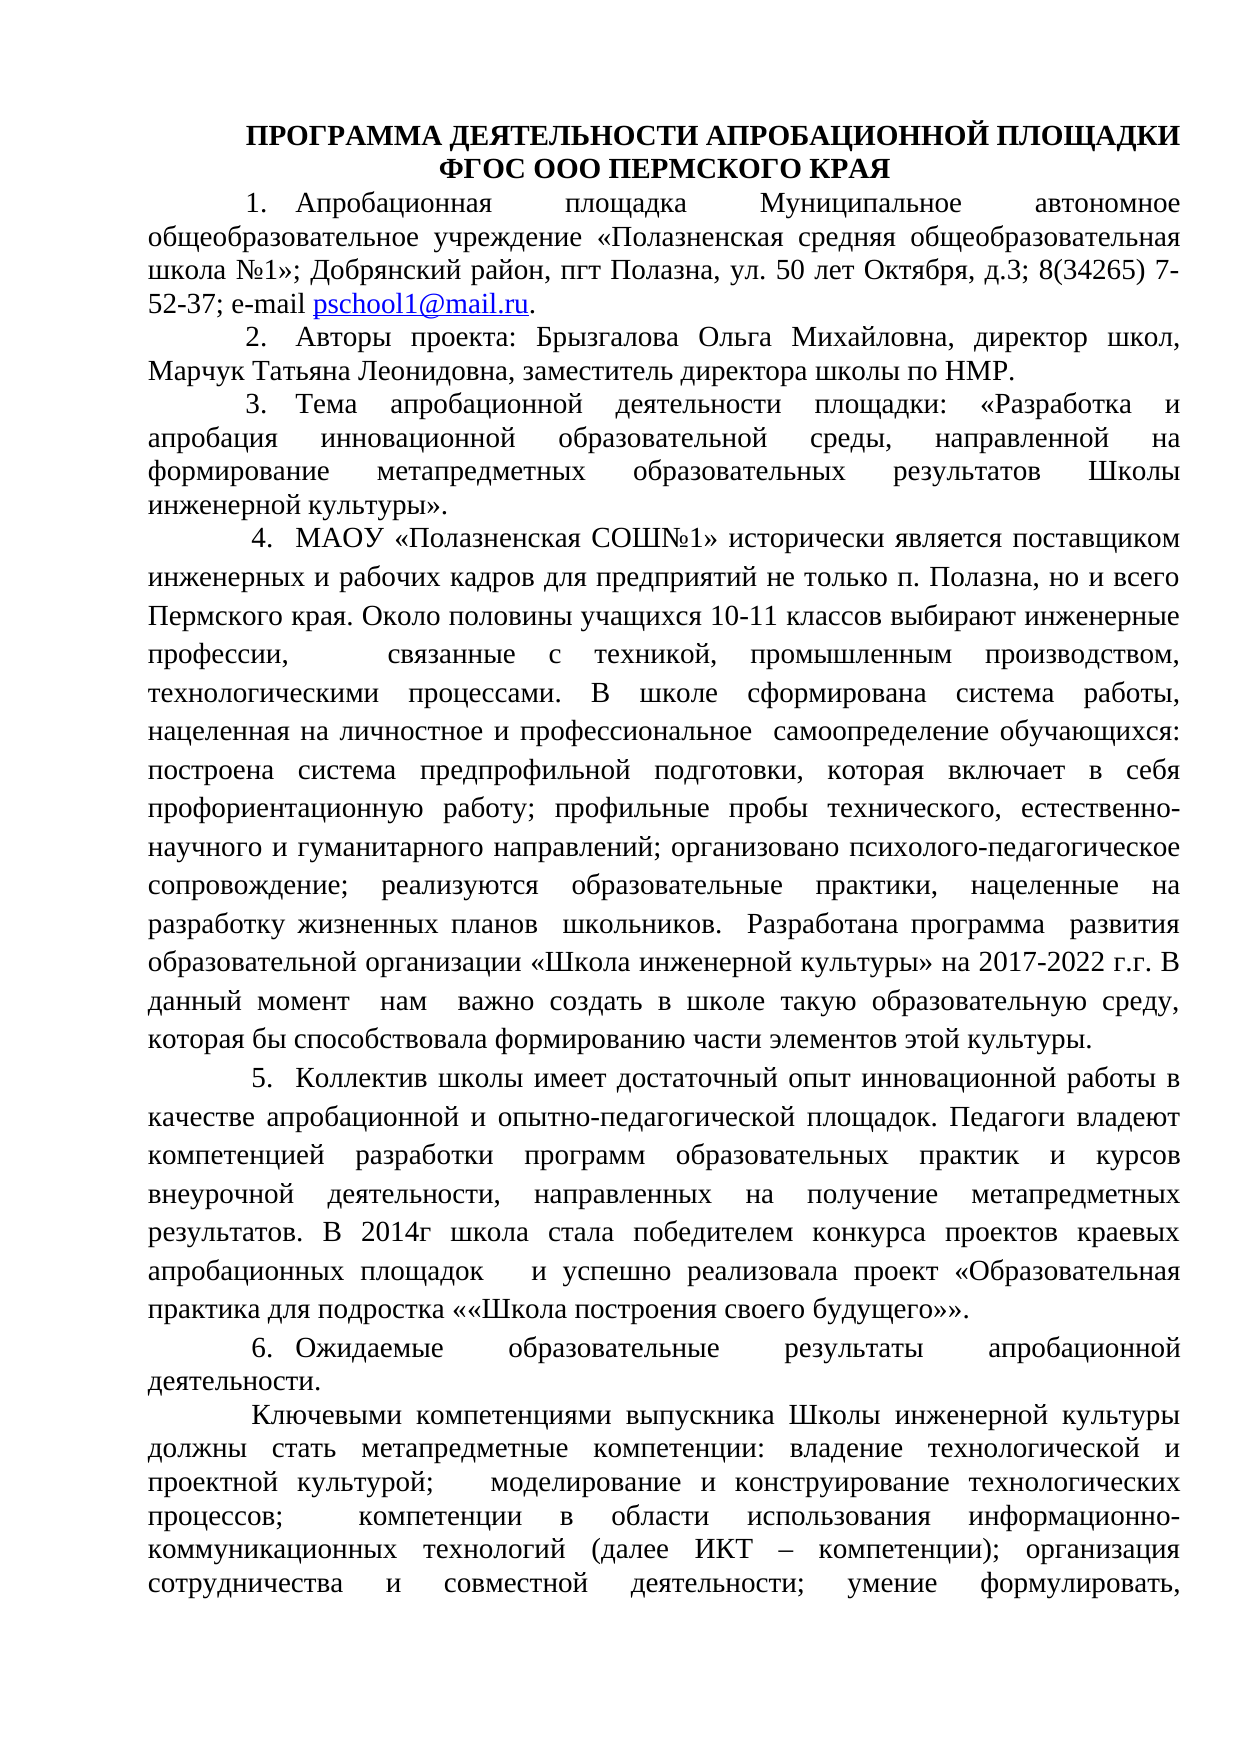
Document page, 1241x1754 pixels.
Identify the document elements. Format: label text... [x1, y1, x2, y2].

list МАОУ «Полазненская СОШ№1» исторически является поставщиком инженерных и рабочих кадров для предприятий не только п. Полазна, но и всего Пермского края. Около половины учащихся 10-11 классов выбирают инженерные профессии, связанные с техникой, промышленным производством, технологическими процессами. В школе сформирована система работы, нацеленная на личностное и профессиональное самоопределение обучающихся: построена система предпрофильной подготовки, которая включает в себя профориентационную работу; профильные пробы технического, естественно-научного и гуманитарного направлений; организовано психолого-педагогическое сопровождение; реализуются образовательные практики, нацеленные на разработку жизненных планов школьников. Разработана программа развития образовательной организации «Школа инженерной культуры» на 2017-2022 г.г. В данный момент нам важно создать в школе такую образовательную среду, которая бы способствовала формированию части элементов этой культуры. [148, 521, 1181, 1055]
list Тема апробационной деятельности площадки: «Разработка и апробация инновационной образовательной среды, направленной на формирование метапредметных образовательных результатов Школы инженерной культуры». [148, 386, 1181, 521]
list Авторы проекта: Брызгалова Ольга Михайловна, директор школ, Марчук Татьяна Леонидовна, заместитель директора школы по НМР. [148, 319, 1181, 386]
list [148, 1397, 1181, 1598]
text ПРОГРАММА ДЕЯТЕЛЬНОСТИ АПРОБАЦИОННОЙ ПЛОЩАДКИ ФГОС ООО ПЕРМСКОГО КРАЯ [148, 118, 1181, 185]
list Апробационная площадка Муниципальное автономное общеобразовательное учреждение «Полазненская средняя общеобразовательная школа №1»; Добрянский район, пгт Полазна, ул. 50 лет Октября, д.3; 8(34265) 7-52-37; e-mail pschool1@mail.ru. [148, 185, 1181, 319]
list Коллектив школы имеет достаточный опыт инновационной работы в качестве апробационной и опытно-педагогической площадок. Педагоги владеют компетенцией разработки программ образовательных практик и курсов внеурочной деятельности, направленных на получение метапредметных результатов. В 2014г школа стала победителем конкурса проектов краевых апробационных площадок и успешно реализовала проект «Образовательная практика для подростка ««Школа построения своего будущего»». [148, 1060, 1181, 1325]
list Ожидаемые образовательные результаты апробационной деятельности. [148, 1330, 1181, 1397]
